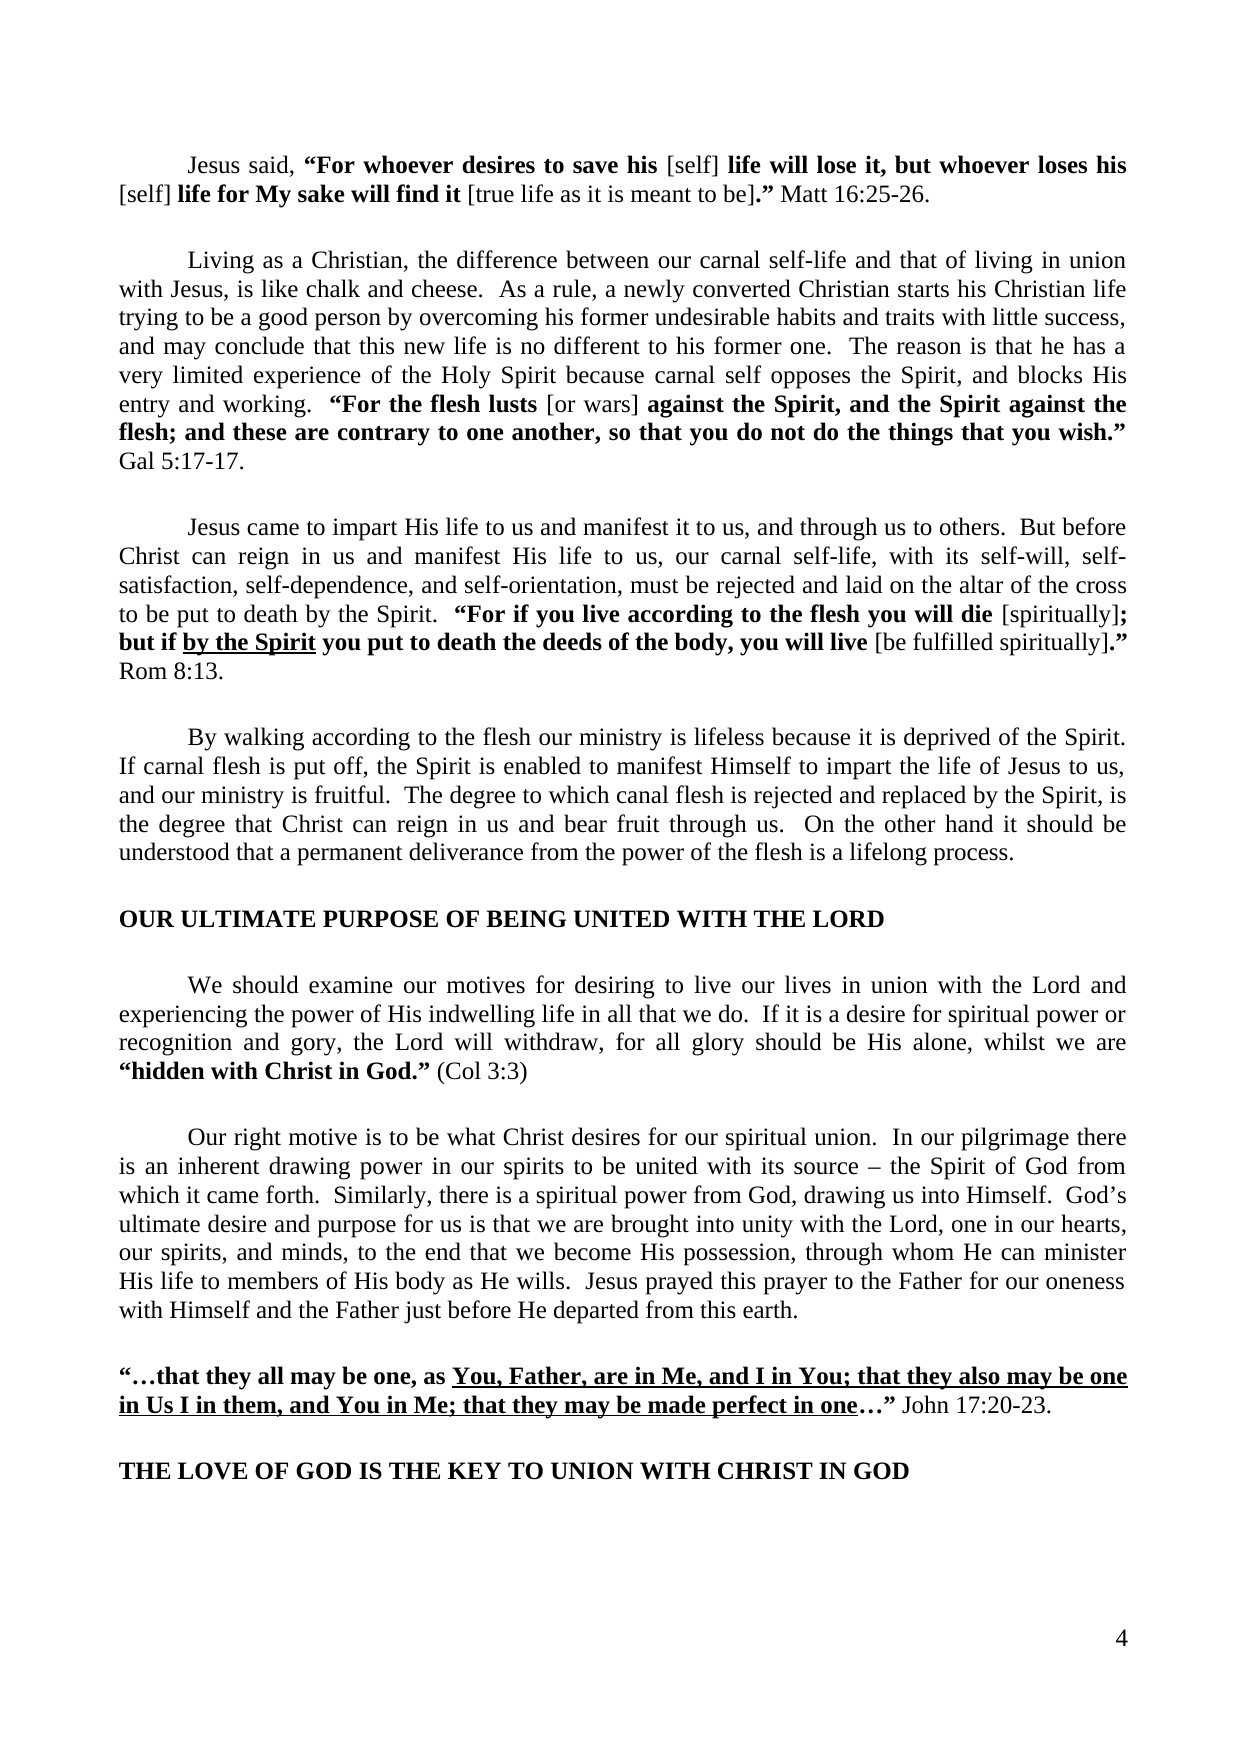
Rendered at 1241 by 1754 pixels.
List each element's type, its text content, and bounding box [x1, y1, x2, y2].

text Jesus said, “For whoever desires to save his [self] life will lose it, but whoever loses his [self] life for My sake will find it [true life as it is meant to be].” Matt 16:25-26. [118, 150, 1128, 207]
text Living as a Christian, the difference between our carnal self-life and that of living in union with Jesus, is like chalk and cheese. As a rule, a newly converted Christian starts his Christian life trying to be a good person by overcoming his former undesirable habits and traits with little success, and may conclude that this new life is no different to his former one. The reason is that he has a very limited experience of the Holy Spirit because carnal self opposes the Spirit, and blocks His entry and working. “For the flesh lusts [or wars] against the Spirit, and the Spirit against the flesh; and these are contrary to one another, so that you do not do the things that you wish.” Gal 5:17-17. [118, 245, 1128, 475]
text OUR ULTIMATE PURPOSE OF BEING UNITED WITH THE LORD [118, 904, 1128, 932]
text Jesus came to impart His life to us and manifest it to us, and through us to others. But before Christ can reign in us and manifest His life to us, our carnal self-life, with its self-will, self-satisfaction, self-dependence, and self-orientation, must be rejected and laid on the altar of the cross to be put to death by the Spirit. “For if you live according to the flesh you will die [spiritually]; but if by the Spirit you put to death the deeds of the body, you will live [be fulfilled spiritually].” Rom 8:13. [118, 512, 1128, 685]
text By walking according to the flesh our ministry is lifeless because it is deprived of the Spirit. If carnal flesh is put off, the Spirit is enabled to manifest Himself to impart the life of Jesus to us, and our ministry is fruitful. The degree to which canal flesh is rejected and replaced by the Spirit, is the degree that Christ can reign in us and bear fruit through us. On the other hand it should be understood that a permanent deliverance from the power of the flesh is a lifelong process. [118, 722, 1128, 866]
text Our right motive is to be what Christ desires for our spiritual union. In our pilgrimage there is an inherent drawing power in our spirits to be united with its source – the Spirit of God from which it came forth. Similarly, there is a spiritual power from God, drawing us into Himself. God’s ultimate desire and purpose for us is that we are brought into unity with the Lord, one in our hearts, our spirits, and minds, to the end that we become His possession, through whom He can minister His life to members of His body as He wills. Jesus prayed this prayer to the Father for our oneness with Himself and the Father just before He departed from this earth. [118, 1122, 1128, 1324]
text THE LOVE OF GOD IS THE KEY TO UNION WITH CHRIST IN GOD [118, 1456, 1128, 1485]
text “…that they all may be one, as You, Father, are in Me, and I in You; that they also may be one in Us I in them, and You in Me; that they may be made perfect in one…” John 17:20-23. [118, 1361, 1128, 1419]
text We should examine our motives for desiring to live our lives in union with the Lord and experiencing the power of His indwelling life in all that we do. If it is a desire for spiritual power or recognition and gory, the Lord will withdraw, for all glory should be His alone, whilst we are “hidden with Christ in God.” (Col 3:3) [118, 970, 1128, 1085]
